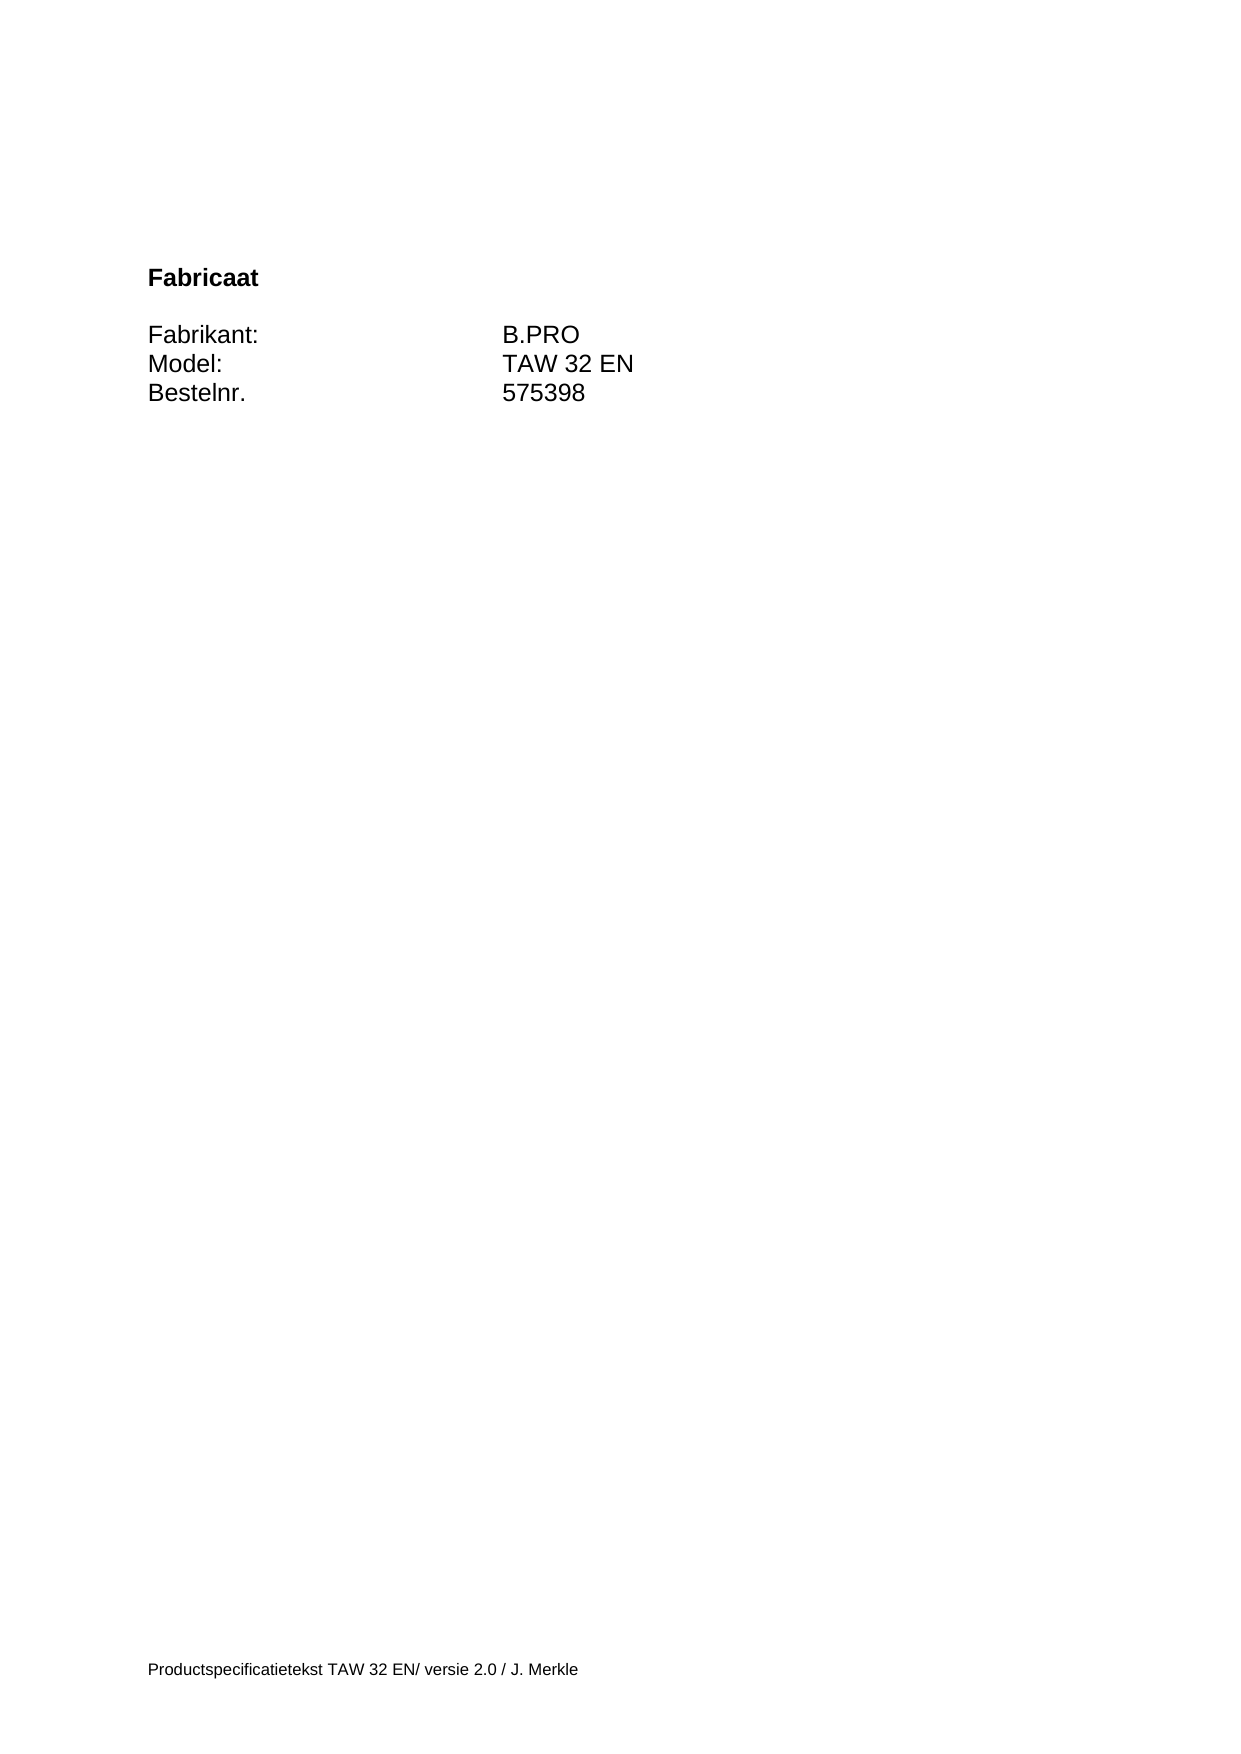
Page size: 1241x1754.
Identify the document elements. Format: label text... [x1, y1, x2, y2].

text Fabrikant: B.PRO [148, 320, 753, 349]
text Bestelnr. 575398 [148, 378, 768, 406]
text Model: TAW 32 EN [148, 349, 768, 378]
text Fabricaat [148, 263, 768, 291]
